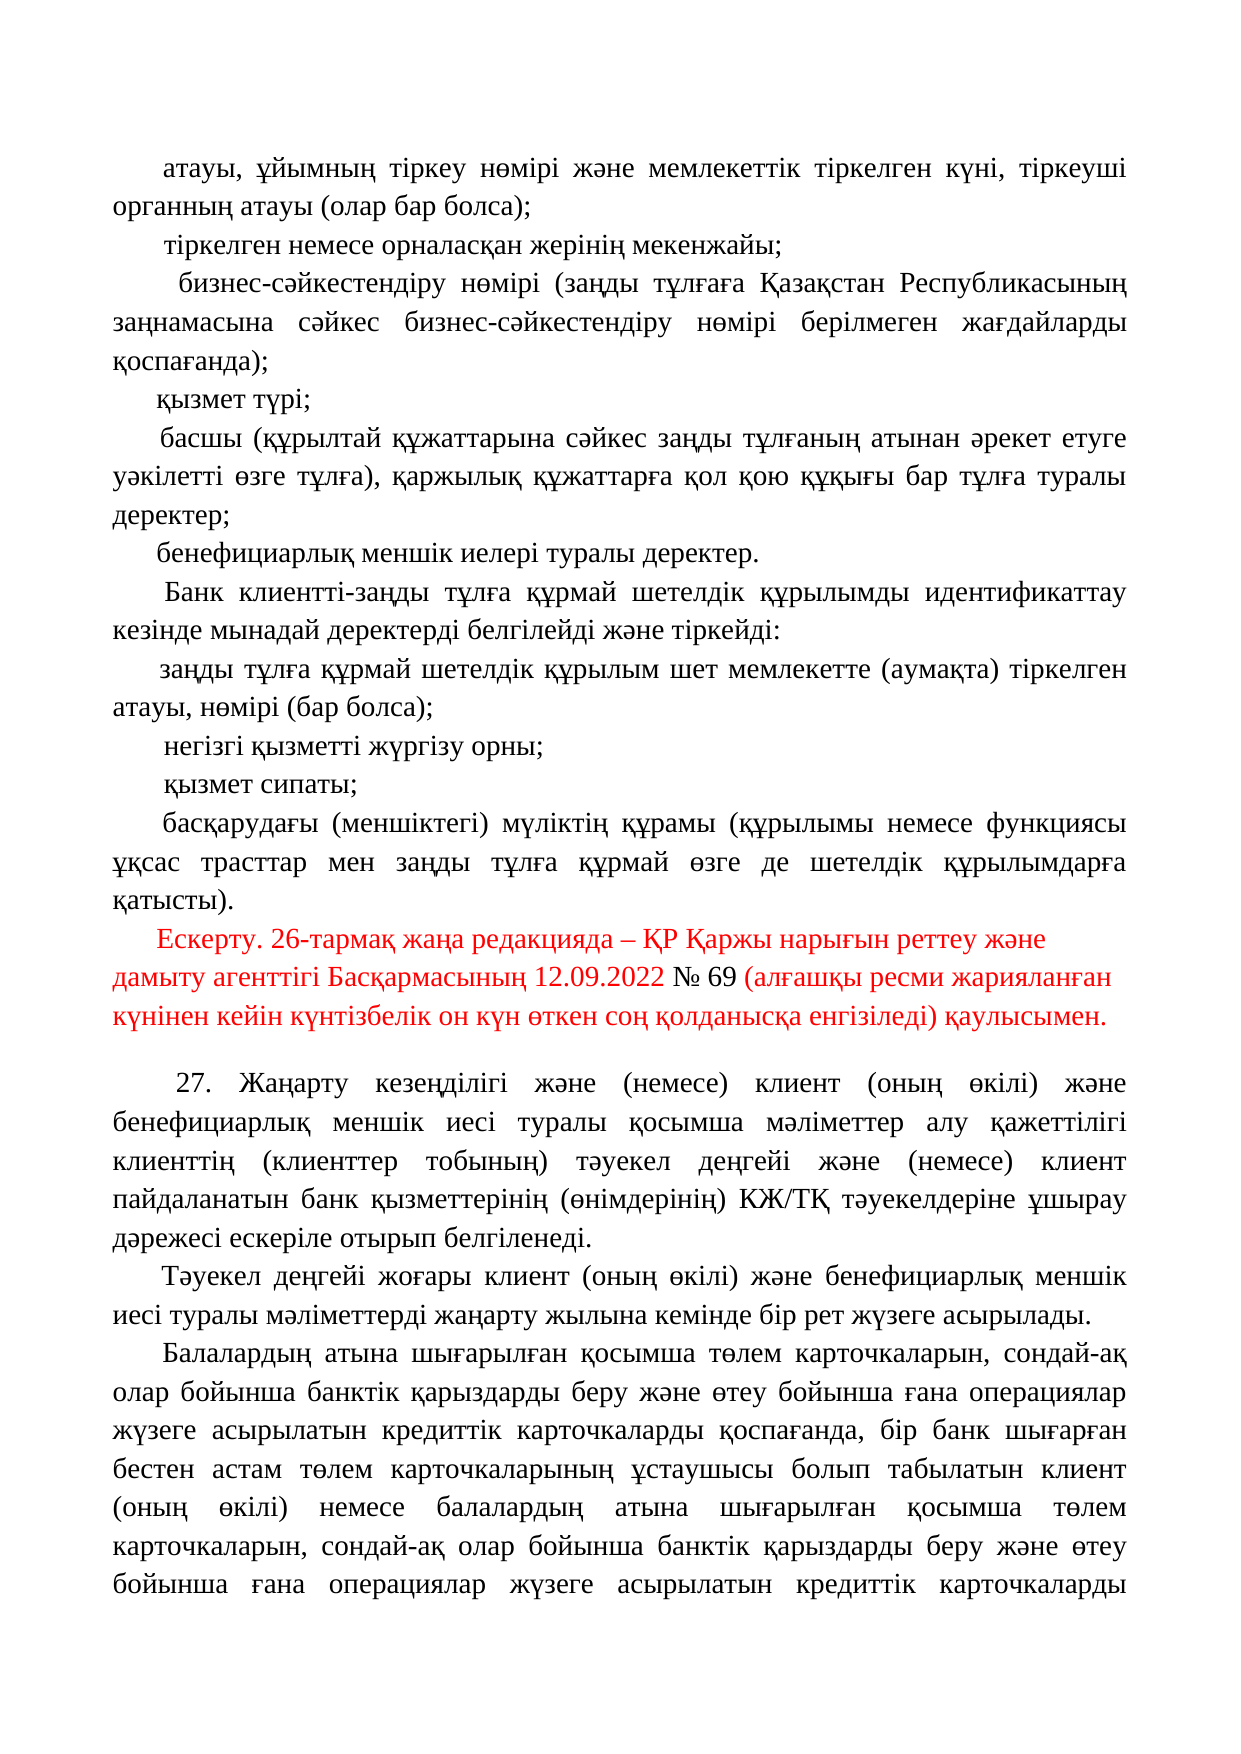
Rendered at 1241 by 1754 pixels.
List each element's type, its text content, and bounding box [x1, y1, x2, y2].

text 27. Жаңарту кезеңділігі және (немесе) клиент (оның өкілі) және бенефициарлық меншік иесі туралы қосымша мәліметтер алу қажеттілігі клиенттің (клиенттер тобының) тәуекел деңгейі және (немесе) клиент пайдаланатын банк қызметтерінің (өнімдерінің) КЖ/ТҚ тәуекелдеріне ұшырау дәрежесі ескеріле отырып белгіленеді. [112, 1066, 1128, 1253]
text басшы (құрылтай құжаттарына сәйкес заңды тұлғаның атынан әрекет етуге уәкілетті өзге тұлға), қаржылық құжаттарға қол қою құқығы бар тұлға туралы деректер; [112, 420, 1128, 530]
text атауы, ұйымның тіркеу нөмірі және мемлекеттік тіркелген күні, тіркеуші органның атауы (олар бар болса); [112, 150, 1128, 222]
text Тәуекел деңгейі жоғары клиент (оның өкілі) және бенефициарлық меншік иесі туралы мәліметтерді жаңарту жылына кемінде бір рет жүзеге асырылады. [112, 1258, 1128, 1330]
text қызмет түрі; [112, 381, 1128, 415]
text басқарудағы (меншіктегі) мүліктің құрамы (құрылымы немесе функциясы ұқсас трасттар мен заңды тұлға құрмай өзге де шетелдік құрылымдарға қатысты). [112, 805, 1128, 916]
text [112, 1335, 1128, 1600]
text Банк клиентті-заңды тұлға құрмай шетелдік құрылымды идентификаттау кезінде мынадай деректерді белгілейді және тіркейді: [112, 574, 1128, 646]
text Ескерту. 26-тармақ жаңа редакцияда – ҚР Қаржы нарығын реттеу және дамыту агенттігі Басқармасының 12.09.2022 № 69 (алғашқы ресми жарияланған күнінен кейін күнтізбелік он күн өткен соң қолданысқа енгізіледі) қаулысымен. [112, 921, 1128, 1062]
text бизнес-сәйкестендіру нөмірі (заңды тұлғаға Қазақстан Республикасының заңнамасына сәйкес бизнес-сәйкестендіру нөмірі берілмеген жағдайларды қоспағанда); [112, 266, 1128, 376]
text негізгі қызметті жүргізу орны; [112, 728, 1128, 762]
text заңды тұлға құрмай шетелдік құрылым шет мемлекетте (аумақта) тіркелген атауы, нөмірі (бар болса); [112, 651, 1128, 723]
text бенефициарлық меншік иелері туралы деректер. [112, 535, 1128, 569]
text қызмет сипаты; [112, 767, 1128, 800]
text тіркелген немесе орналасқан жерінің мекенжайы; [112, 227, 1128, 261]
